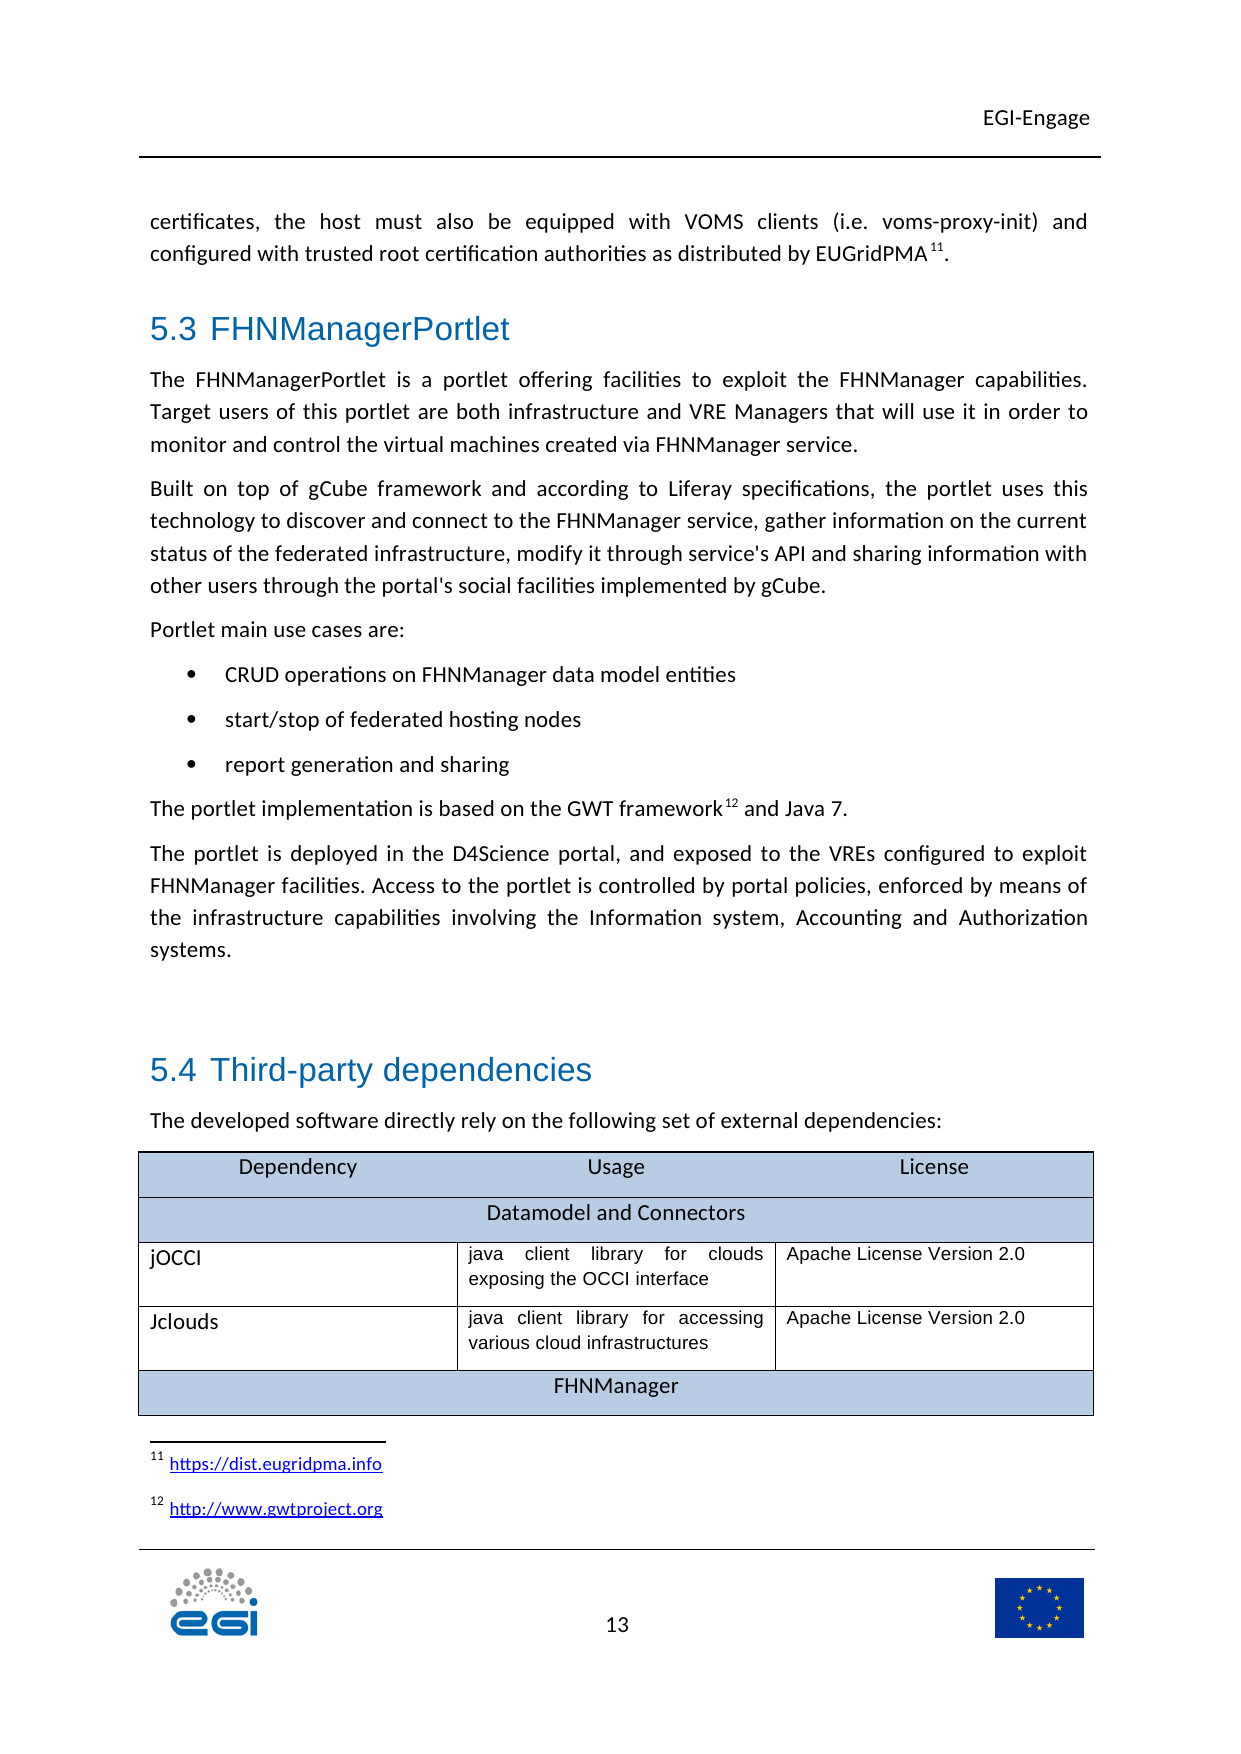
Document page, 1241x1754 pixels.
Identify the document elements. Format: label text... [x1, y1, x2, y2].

table_cell java client library for clouds exposing the OCCI interface [458, 1243, 775, 1306]
text The portlet implementation is based on the GWT framework and Java 7. [150, 794, 1090, 822]
picture [995, 1578, 1084, 1638]
table_header Dependency [139, 1153, 457, 1197]
table_cell Apache License Version 2.0 [776, 1243, 1093, 1306]
subtitle FHNManagerPortlet [150, 309, 1090, 347]
table_cell jOCCI [139, 1243, 457, 1306]
text The portlet is deployed in the D4Science portal, and exposed to the VREs configured to exploit FHNManager facilities. Access to the portlet is controlled by portal policies, enforced by means of the infrastructure capabilities involving the Information system, Accounting and Authorization systems. [150, 839, 1090, 964]
text The FHNManagerPortlet is a portlet offering facilities to exploit the FHNManager capabilities. Target users of this portlet are both infrastructure and VRE Managers that will use it in order to monitor and control the virtual machines created via FHNManager service. [150, 365, 1090, 458]
table_cell java client library for accessing various cloud infrastructures [458, 1307, 775, 1370]
text Built on top of gCube framework and according to Liferay specifications, the portlet uses this technology to discover and connect to the FHNManager service, gather information on the current status of the federated infrastructure, modify it through service's API and sharing information with other users through the portal's social facilities implemented by gCube. [150, 474, 1090, 599]
table_cell Jclouds [139, 1307, 457, 1370]
table_cell FHNManager [139, 1371, 1093, 1415]
list start/stop of federated hosting nodes [187, 705, 1090, 733]
list report generation and sharing [187, 750, 1090, 778]
text Portlet main use cases are: [150, 616, 1090, 644]
table_cell Apache License Version 2.0 [776, 1307, 1093, 1370]
text The developed software directly rely on the following set of external dependencies: [150, 1107, 1090, 1135]
table_header Usage [457, 1153, 775, 1197]
list CRUD operations on FHNManager data model entities [187, 660, 1090, 688]
table_header License [775, 1153, 1093, 1197]
table_cell Datamodel and Connectors [139, 1198, 1093, 1242]
subtitle Third-party dependencies [150, 1050, 1090, 1088]
picture [150, 1566, 276, 1638]
